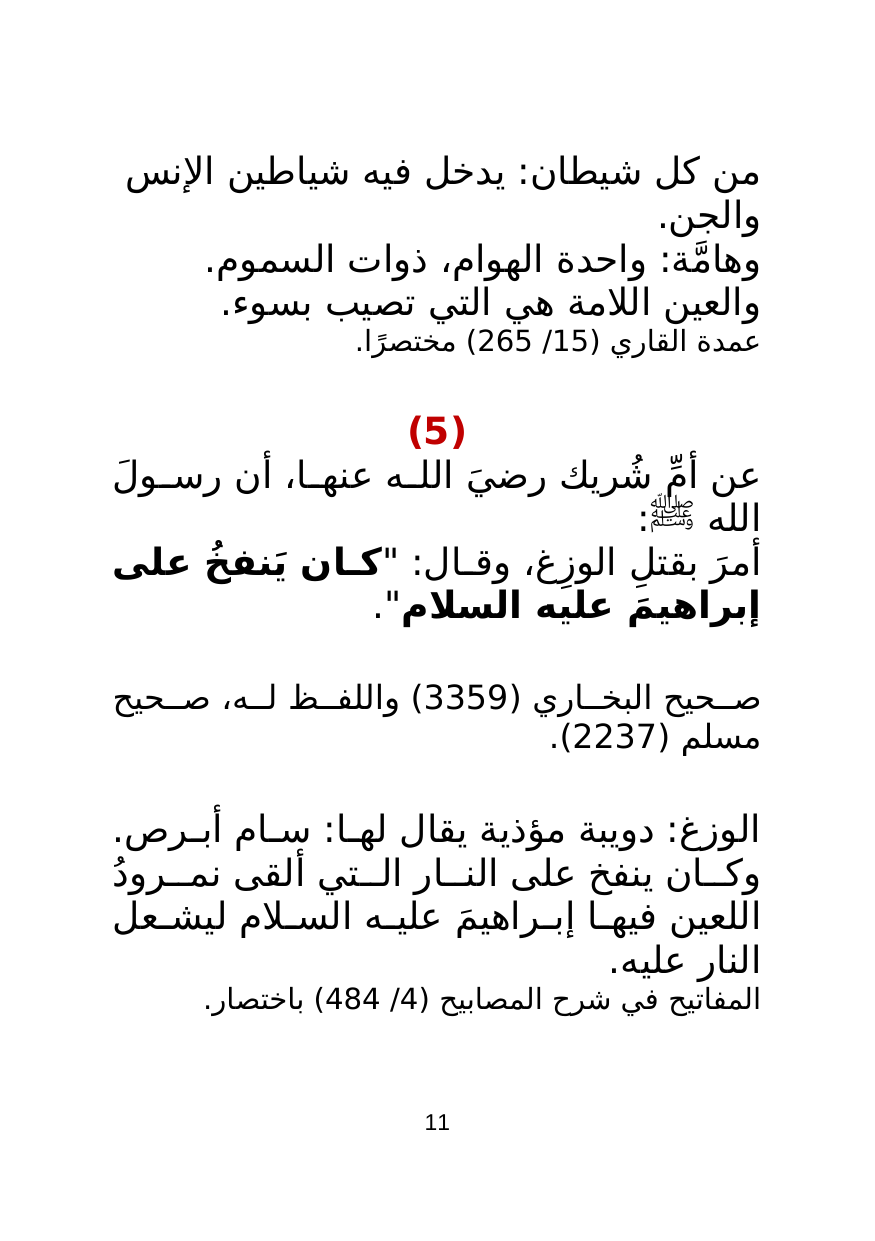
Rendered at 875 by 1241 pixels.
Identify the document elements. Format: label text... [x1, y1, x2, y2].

text عمدة القاري (15/ 265) مختصرًا. [112, 324, 762, 358]
text وهامَّة: واحدة الهوام، ذوات السموم. [112, 237, 762, 281]
text الوزغ: دويبة مؤذية يقال لها: سام أبرص. وكان ينفخ على النار التي ألقى نمرودُ اللعين فيها إبراهيمَ عليه السلام ليشعل النار عليه. [112, 808, 762, 982]
text والعين اللامة هي التي تصيب بسوء. [112, 281, 762, 324]
text المفاتيح في شرح المصابيح (4/ 484) باختصار. [112, 982, 762, 1016]
text (5) [112, 409, 762, 453]
text صحيح البخاري (3359) واللفظ له، صحيح مسلم (2237). [112, 679, 762, 757]
text أمرَ بقتلِ الوزِغ، وقال: "كان يَنفخُ على إبراهيمَ عليه السلام". [112, 541, 762, 628]
text عن أمِّ شُريك رضيَ الله عنها، أن رسولَ الله ﷺ: [112, 453, 762, 541]
text من كل شيطان: يدخل فيه شياطين الإنس والجن. [112, 150, 762, 237]
